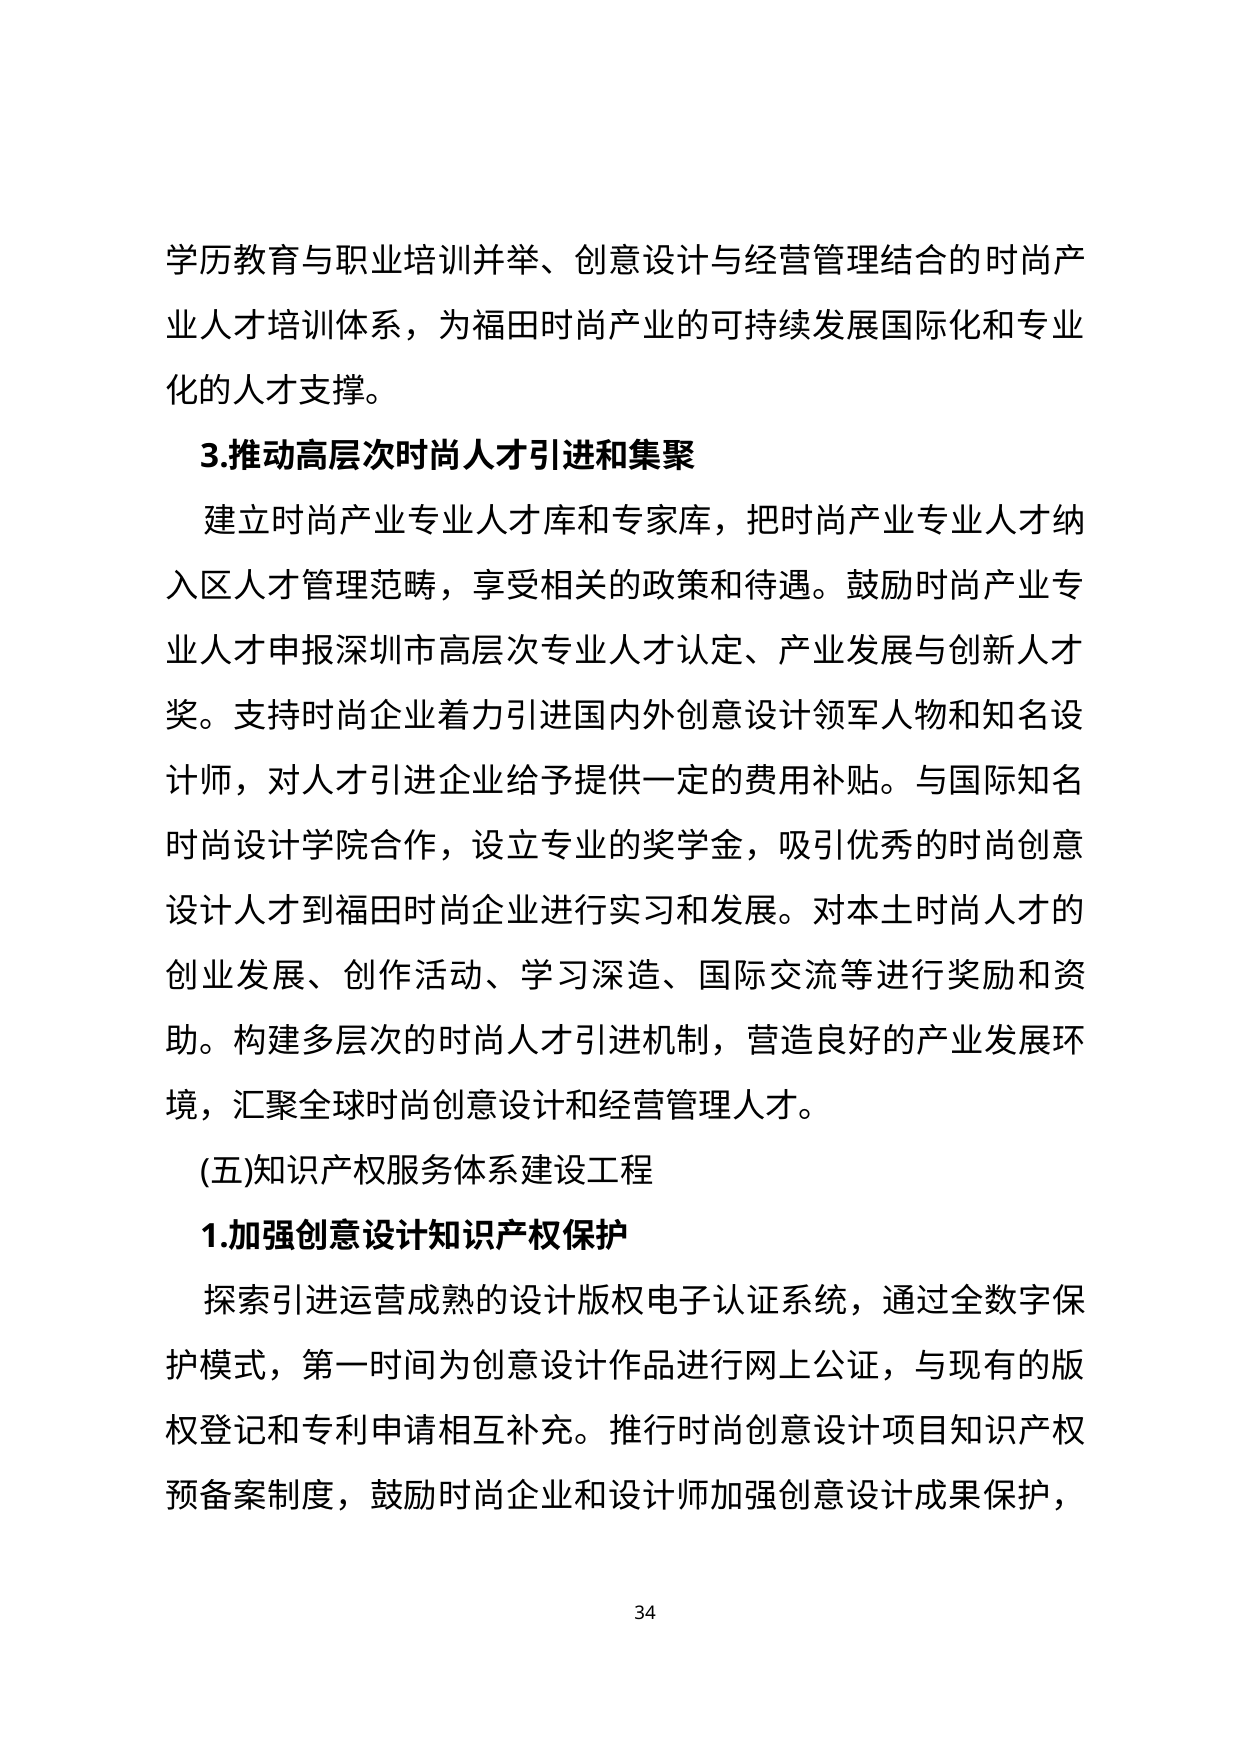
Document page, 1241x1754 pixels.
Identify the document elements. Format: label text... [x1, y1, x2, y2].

subtitle (五)知识产权服务体系建设工程 [165, 1136, 1087, 1201]
subtitle 3.推动高层次时尚人才引进和集聚 [165, 421, 1087, 486]
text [165, 226, 1087, 421]
text 建立时尚产业专业人才库和专家库，把时尚产业专业人才纳入区人才管理范畴，享受相关的政策和待遇。鼓励时尚产业专业人才申报深圳市高层次专业人才认定、产业发展与创新人才奖。支持时尚企业着力引进国内外创意设计领军人物和知名设计师，对人才引进企业给予提供一定的费用补贴。与国际知名时尚设计学院合作，设立专业的奖学金，吸引优秀的时尚创意设计人才到福田时尚企业进行实习和发展。对本土时尚人才的创业发展、创作活动、学习深造、国际交流等进行奖励和资助。构建多层次的时尚人才引进机制，营造良好的产业发展环境，汇聚全球时尚创意设计和经营管理人才。 [165, 486, 1087, 1136]
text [165, 1266, 1087, 1526]
subtitle 1.加强创意设计知识产权保护 [165, 1201, 1087, 1266]
